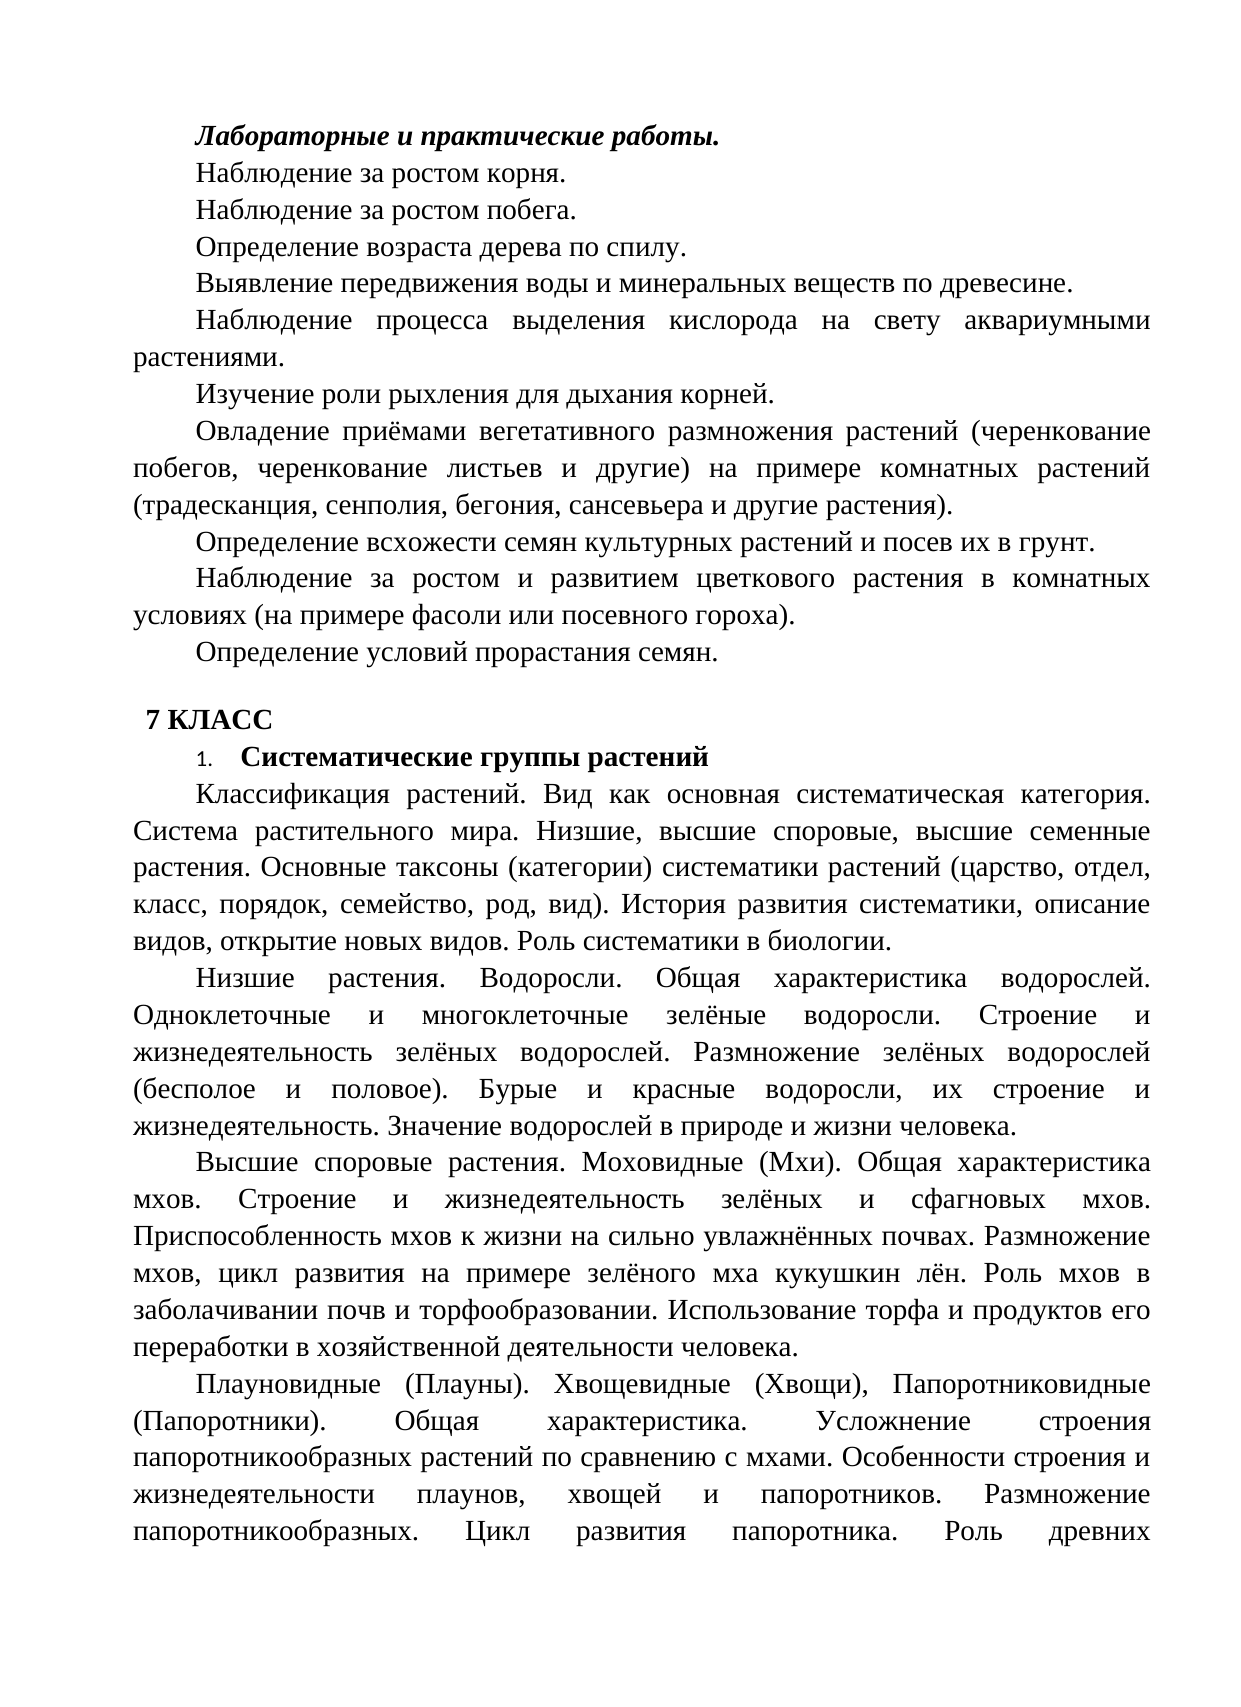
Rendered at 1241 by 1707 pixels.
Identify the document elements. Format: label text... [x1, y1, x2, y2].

text Низшие растения. Водоросли. Общая характеристика водорослей. Одноклеточные и многоклеточные зелёные водоросли. Строение и жизнедеятельность зелёных водорослей. Размножение зелёных водорослей (бесполое и половое). Бурые и красные водоросли, их строение и жизнедеятельность. Значение водорослей в природе и жизни человека. [133, 960, 1152, 1141]
text Наблюдение процесса выделения кислорода на свету аквариумными растениями. [133, 302, 1152, 373]
text Наблюдение за ростом побега. [133, 192, 1152, 225]
text Наблюдение за ростом корня. [133, 155, 1152, 188]
text Лабораторные и практические работы. [133, 118, 1152, 152]
text Овладение приёмами вегетативного размножения растений (черенкование побегов, черенкование листьев и другие) на примере комнатных растений (традесканция, сенполия, бегония, сансевьера и другие растения). [133, 413, 1152, 520]
text Определение условий прорастания семян. [133, 634, 1152, 668]
list Систематические группы растений [195, 739, 1152, 772]
text Классификация растений. Вид как основная систематическая категория. Система растительного мира. Низшие, высшие споровые, высшие семенные растения. Основные таксоны (категории) систематики растений (царство, отдел, класс, порядок, семейство, род, вид). История развития систематики, описание видов, открытие новых видов. Роль систематики в биологии. [133, 776, 1152, 957]
text Определение всхожести семян культурных растений и посев их в грунт. [133, 524, 1152, 557]
text Высшие споровые растения. Моховидные (Мхи). Общая характеристика мхов. Строение и жизнедеятельность зелёных и сфагновых мхов. Приспособленность мхов к жизни на сильно увлажнённых почвах. Размножение мхов, цикл развития на примере зелёного мха кукушкин лён. Роль мхов в заболачивании почв и торфообразовании. Использование торфа и продуктов его переработки в хозяйственной деятельности человека. [133, 1144, 1152, 1362]
text 7 КЛАСС [145, 702, 1152, 736]
text Выявление передвижения воды и минеральных веществ по древесине. [133, 266, 1152, 299]
text Изучение роли рыхления для дыхания корней. [133, 376, 1152, 410]
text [133, 1366, 1152, 1547]
text Наблюдение за ростом и развитием цветкового растения в комнатных условиях (на примере фасоли или посевного гороха). [133, 561, 1152, 631]
text Определение возраста дерева по спилу. [133, 229, 1152, 262]
